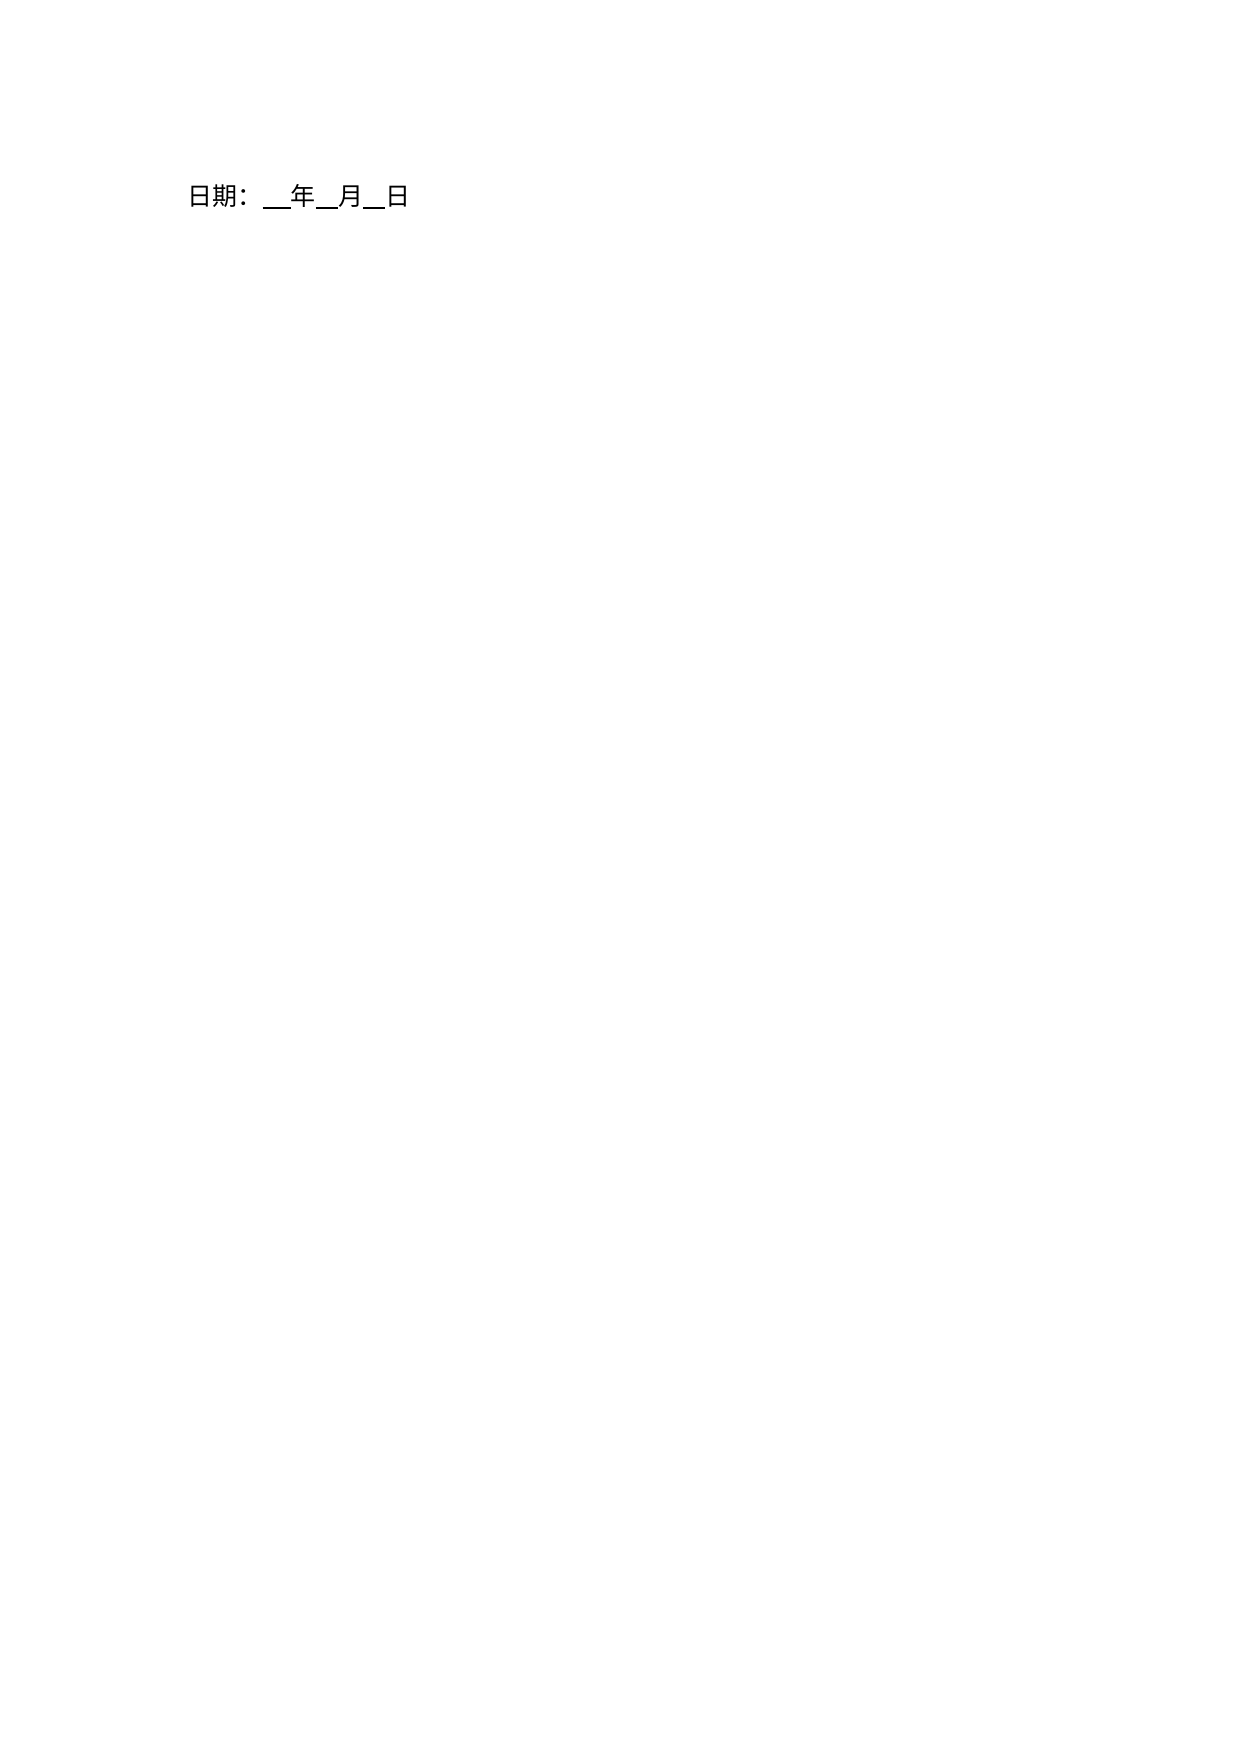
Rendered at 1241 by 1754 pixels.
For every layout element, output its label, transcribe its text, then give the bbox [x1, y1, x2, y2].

text 日期： 年 月 日 [187, 162, 1053, 227]
